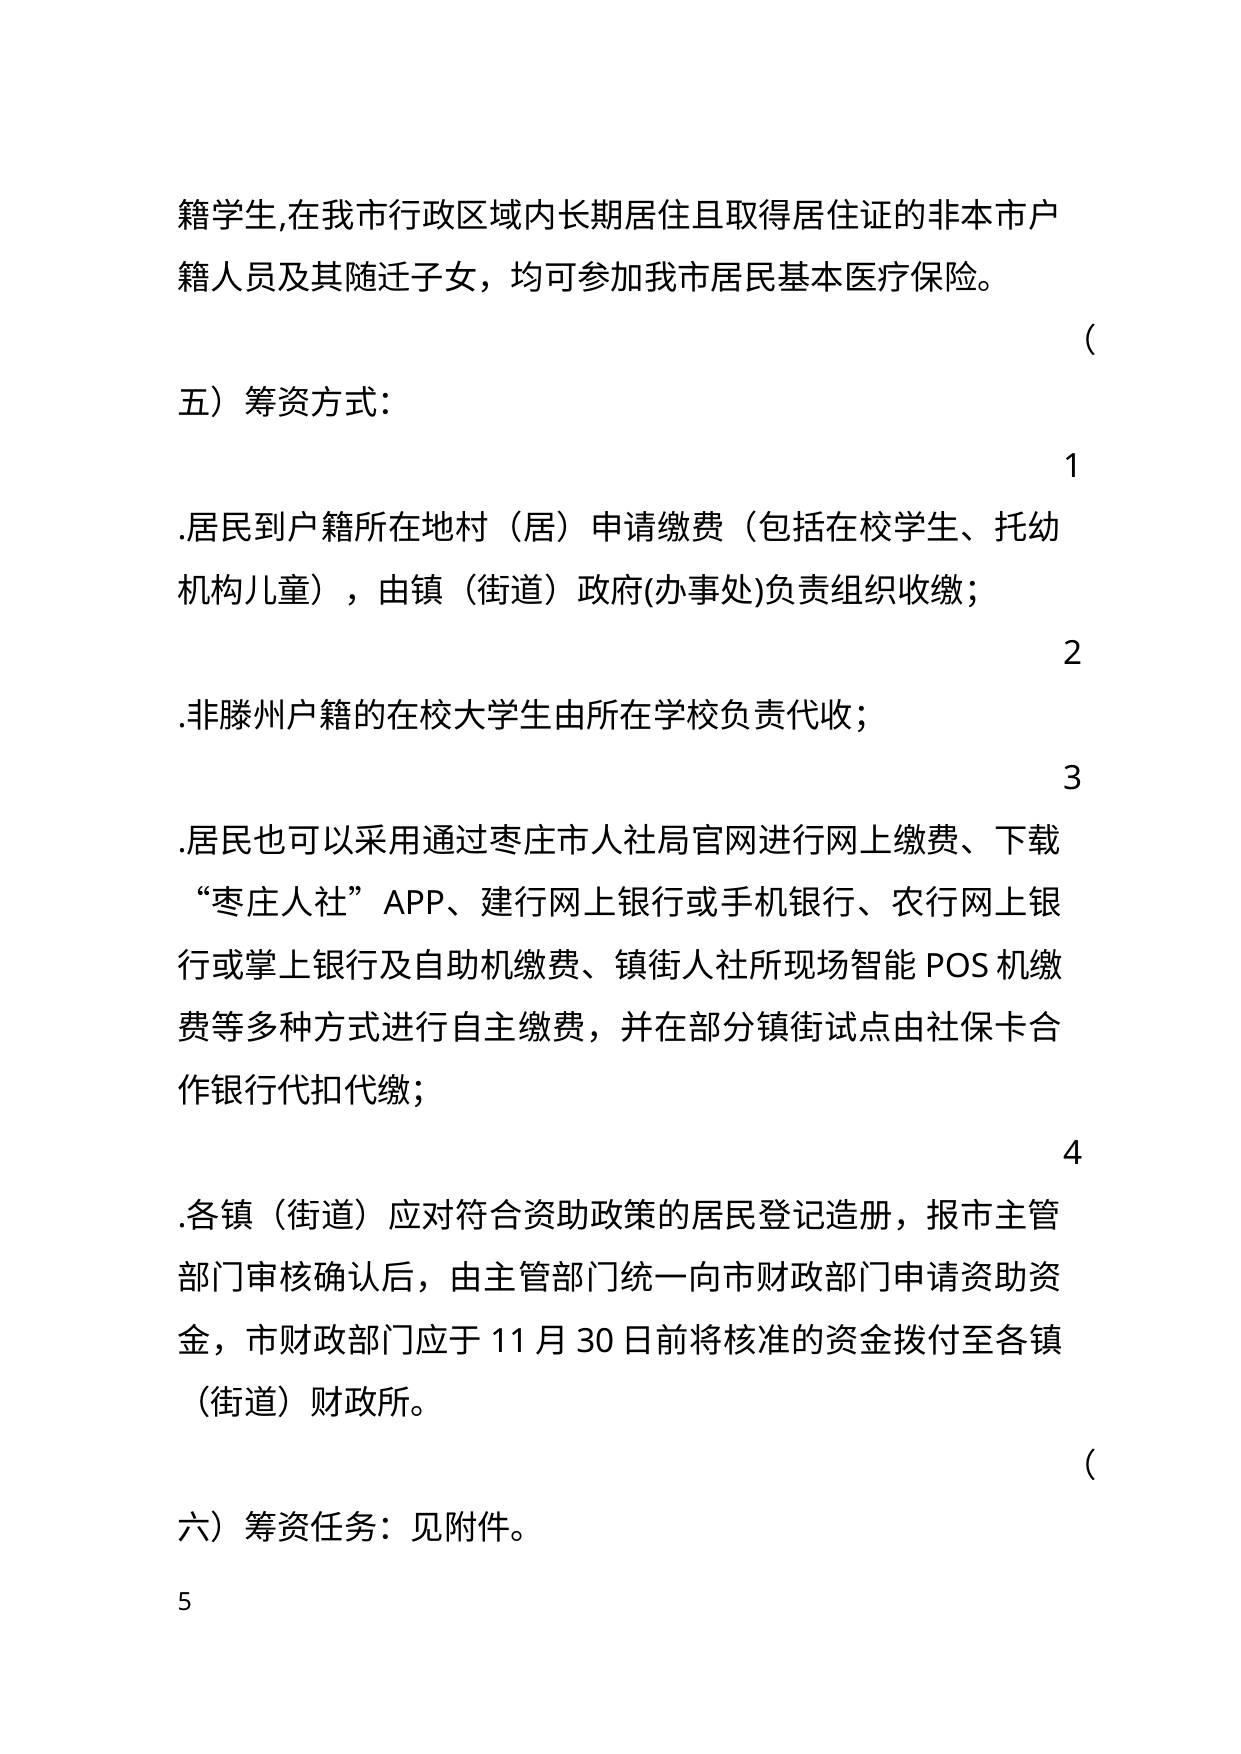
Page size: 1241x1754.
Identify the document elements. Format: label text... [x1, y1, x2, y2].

text 1.居民到户籍所在地村（居）申请缴费（包括在校学生、托幼机构儿童），由镇（街道）政府(办事处)负责组织收缴； [177, 427, 1063, 615]
text 3.居民也可以采用通过枣庄市人社局官网进行网上缴费、下载“枣庄人社”APP、建行网上银行或手机银行、农行网上银行或掌上银行及自助机缴费、镇街人社所现场智能POS机缴费等多种方式进行自主缴费，并在部分镇街试点由社保卡合作银行代扣代缴； [177, 740, 1063, 1115]
text （六）筹资任务：见附件。 [177, 1427, 1063, 1552]
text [177, 177, 1063, 302]
text （五）筹资方式： [177, 302, 1063, 427]
text 4.各镇（街道）应对符合资助政策的居民登记造册，报市主管部门审核确认后，由主管部门统一向市财政部门申请资助资金，市财政部门应于11月30日前将核准的资金拨付至各镇（街道）财政所。 [177, 1115, 1063, 1427]
text 2.非滕州户籍的在校大学生由所在学校负责代收； [177, 615, 1063, 740]
